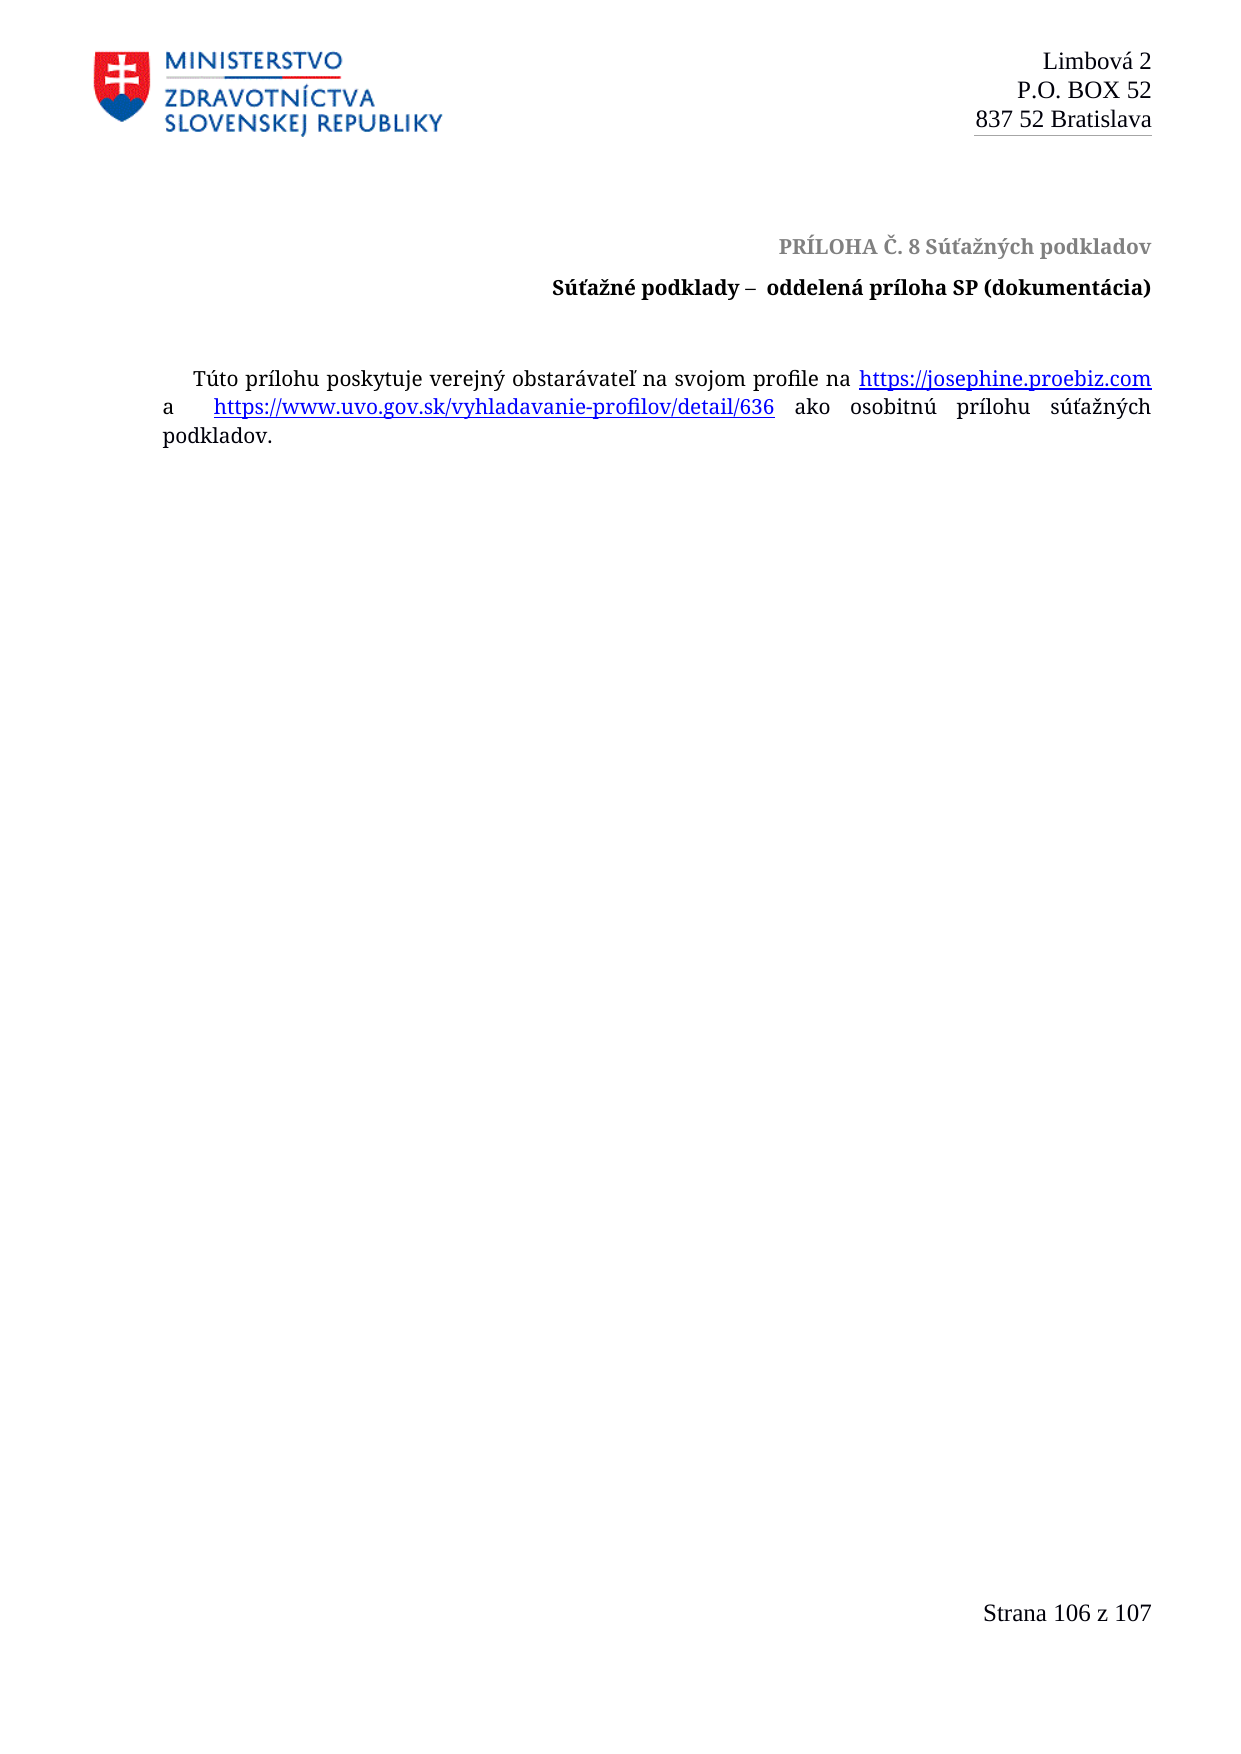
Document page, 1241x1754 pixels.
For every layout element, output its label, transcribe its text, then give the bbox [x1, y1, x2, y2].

picture [89, 46, 446, 137]
text PRÍLOHA Č. 8 Súťažných podkladov [89, 232, 1152, 261]
text Súťažné podklady – oddelená príloha SP (dokumentácia) [89, 273, 1152, 302]
text Túto prílohu poskytuje verejný obstarávateľ na svojom profile na https://josephine.proebiz.com a https://www.uvo.gov.sk/vyhladavanie-profilov/detail/636 ako osobitnú prílohu súťažných podkladov. [89, 364, 1152, 449]
